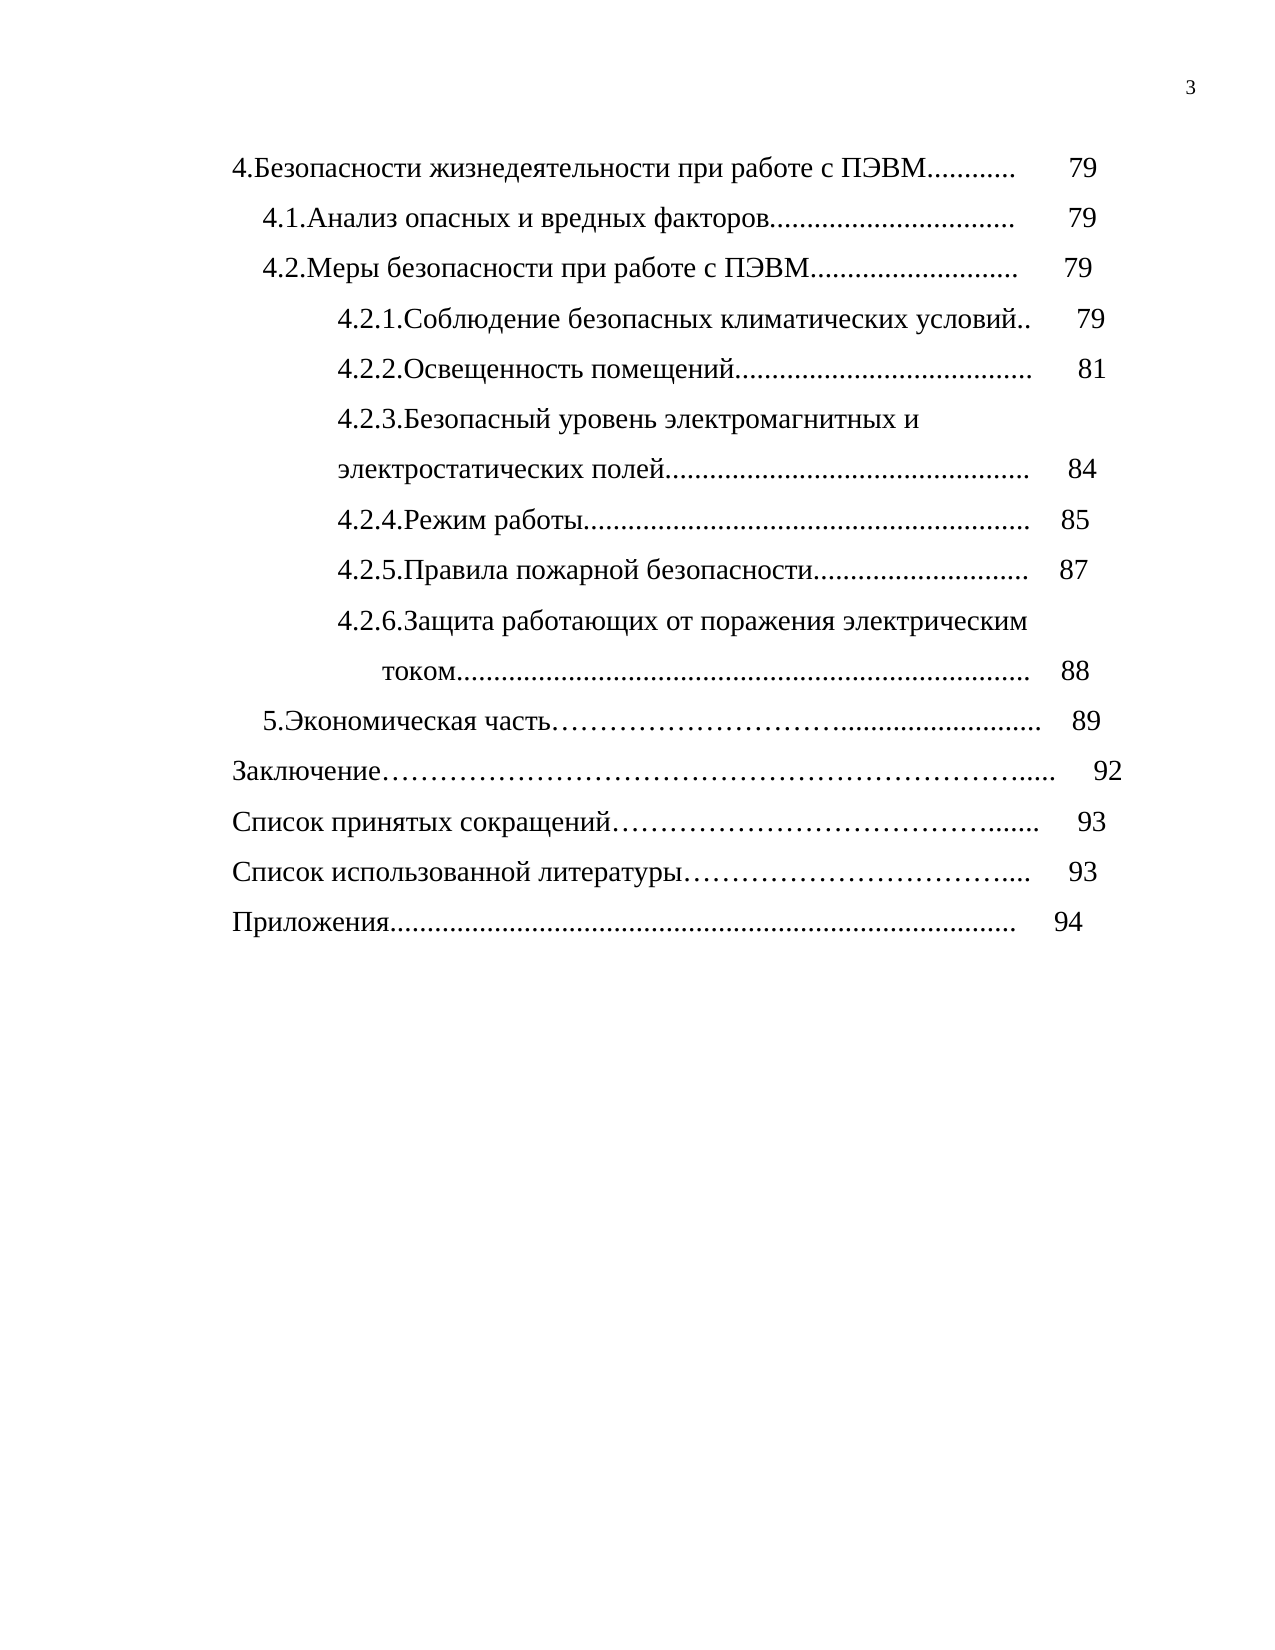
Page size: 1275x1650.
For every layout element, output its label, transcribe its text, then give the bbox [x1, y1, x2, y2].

text 4.2.5.Правила пожарной безопасности............................. 87 [232, 552, 1196, 586]
text Заключение…………………………………………………………..... 92 [187, 754, 1196, 787]
text Список использованной литературы…………………………….... 93 [187, 854, 1196, 888]
text 4.2.3.Безопасный уровень электромагнитных и [187, 402, 1196, 435]
text 4.2.Меры безопасности при работе с ПЭВМ............................ 79 [187, 251, 1196, 284]
text 4.Безопасности жизнедеятельности при работе с ПЭВМ............ 79 [187, 150, 1196, 183]
text Список принятых сокращений…………………………………....... 93 [187, 804, 1196, 838]
text 4.2.6.Защита работающих от поражения электрическим [262, 603, 1196, 636]
text 4.2.4.Режим работы............................................................ 85 [187, 502, 1196, 536]
text 4.2.2.Освещенность помещений........................................ 81 [187, 351, 1196, 385]
text 4.2.1.Соблюдение безопасных климатических условий.. 79 [187, 301, 1196, 334]
text электростатических полей................................................. 84 [187, 452, 1196, 485]
text Приложения.................................................................................... 94 [187, 905, 1196, 938]
text 5.Экономическая часть…………………………........................... 89 [187, 703, 1196, 737]
text 4.1.Анализ опасных и вредных факторов................................. 79 [187, 200, 1196, 234]
text током............................................................................. 88 [337, 653, 1196, 687]
